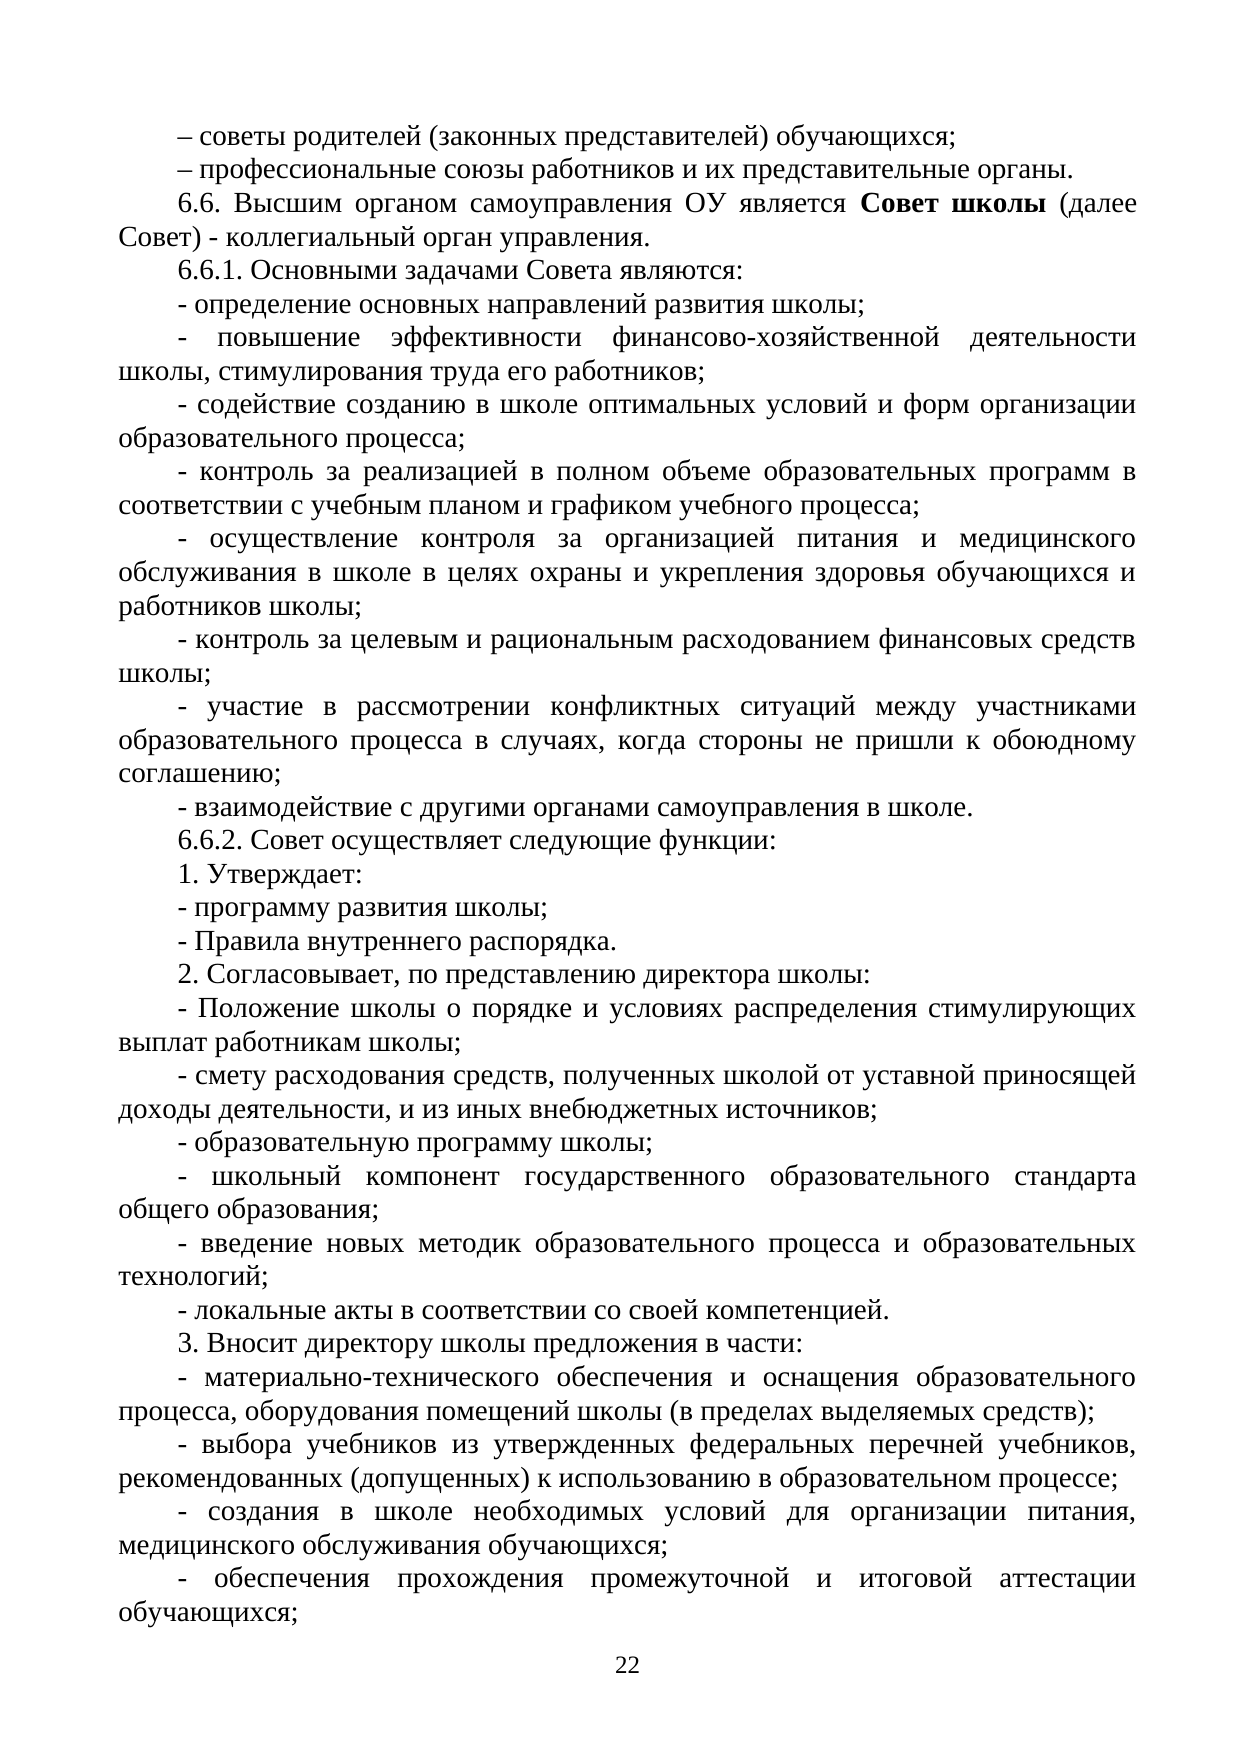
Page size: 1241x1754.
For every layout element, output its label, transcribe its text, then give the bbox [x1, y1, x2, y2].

text - обеспечения прохождения промежуточной и итоговой аттестации обучающихся; [118, 1560, 1137, 1627]
text - материально-технического обеспечения и оснащения образовательного процесса, оборудования помещений школы (в пределах выделяемых средств); [118, 1359, 1137, 1426]
list – профессиональные союзы работников и их представительные органы. [118, 152, 1137, 185]
text - Положение школы о порядке и условиях распределения стимулирующих выплат работникам школы; [118, 990, 1137, 1057]
text - контроль за целевым и рациональным расходованием финансовых средств школы; [118, 621, 1137, 688]
text - повышение эффективности финансово-хозяйственной деятельности школы, стимулирования труда его работников; [118, 319, 1137, 386]
text - школьный компонент государственного образовательного стандарта общего образования; [118, 1158, 1137, 1225]
list – советы родителей (законных представителей) обучающихся; [118, 118, 1137, 152]
text 6.6. Высшим органом самоуправления ОУ является Совет школы (далее Совет) - коллегиальный орган управления. [118, 185, 1137, 252]
text - участие в рассмотрении конфликтных ситуаций между участниками образовательного процесса в случаях, когда стороны не пришли к обоюдному соглашению; [118, 688, 1137, 789]
text - образовательную программу школы; [118, 1124, 1137, 1158]
text - определение основных направлений развития школы; [118, 286, 1137, 319]
text - смету расходования средств, полученных школой от уставной приносящей доходы деятельности, и из иных внебюджетных источников; [118, 1057, 1137, 1124]
text - введение новых методик образовательного процесса и образовательных технологий; [118, 1225, 1137, 1292]
text - создания в школе необходимых условий для организации питания, медицинского обслуживания обучающихся; [118, 1493, 1137, 1560]
text - взаимодействие с другими органами самоуправления в школе. [118, 789, 1137, 822]
text - Правила внутреннего распорядка. [118, 923, 1137, 957]
text - выбора учебников из утвержденных федеральных перечней учебников, рекомендованных (допущенных) к использованию в образовательном процессе; [118, 1426, 1137, 1493]
text 2. Согласовывает, по представлению директора школы: [118, 957, 1137, 990]
text - содействие созданию в школе оптимальных условий и форм организации образовательного процесса; [118, 386, 1137, 453]
text - программу развития школы; [118, 889, 1137, 923]
text 3. Вносит директору школы предложения в части: [118, 1326, 1137, 1359]
text 6.6.2. Совет осуществляет следующие функции: [118, 822, 1137, 856]
text - контроль за реализацией в полном объеме образовательных программ в соответствии с учебным планом и графиком учебного процесса; [118, 453, 1137, 521]
text - локальные акты в соответствии со своей компетенцией. [118, 1292, 1137, 1326]
text 6.6.1. Основными задачами Совета являются: [118, 252, 1137, 286]
text - осуществление контроля за организацией питания и медицинского обслуживания в школе в целях охраны и укрепления здоровья обучающихся и работников школы; [118, 521, 1137, 621]
text 1. Утверждает: [118, 856, 1137, 889]
